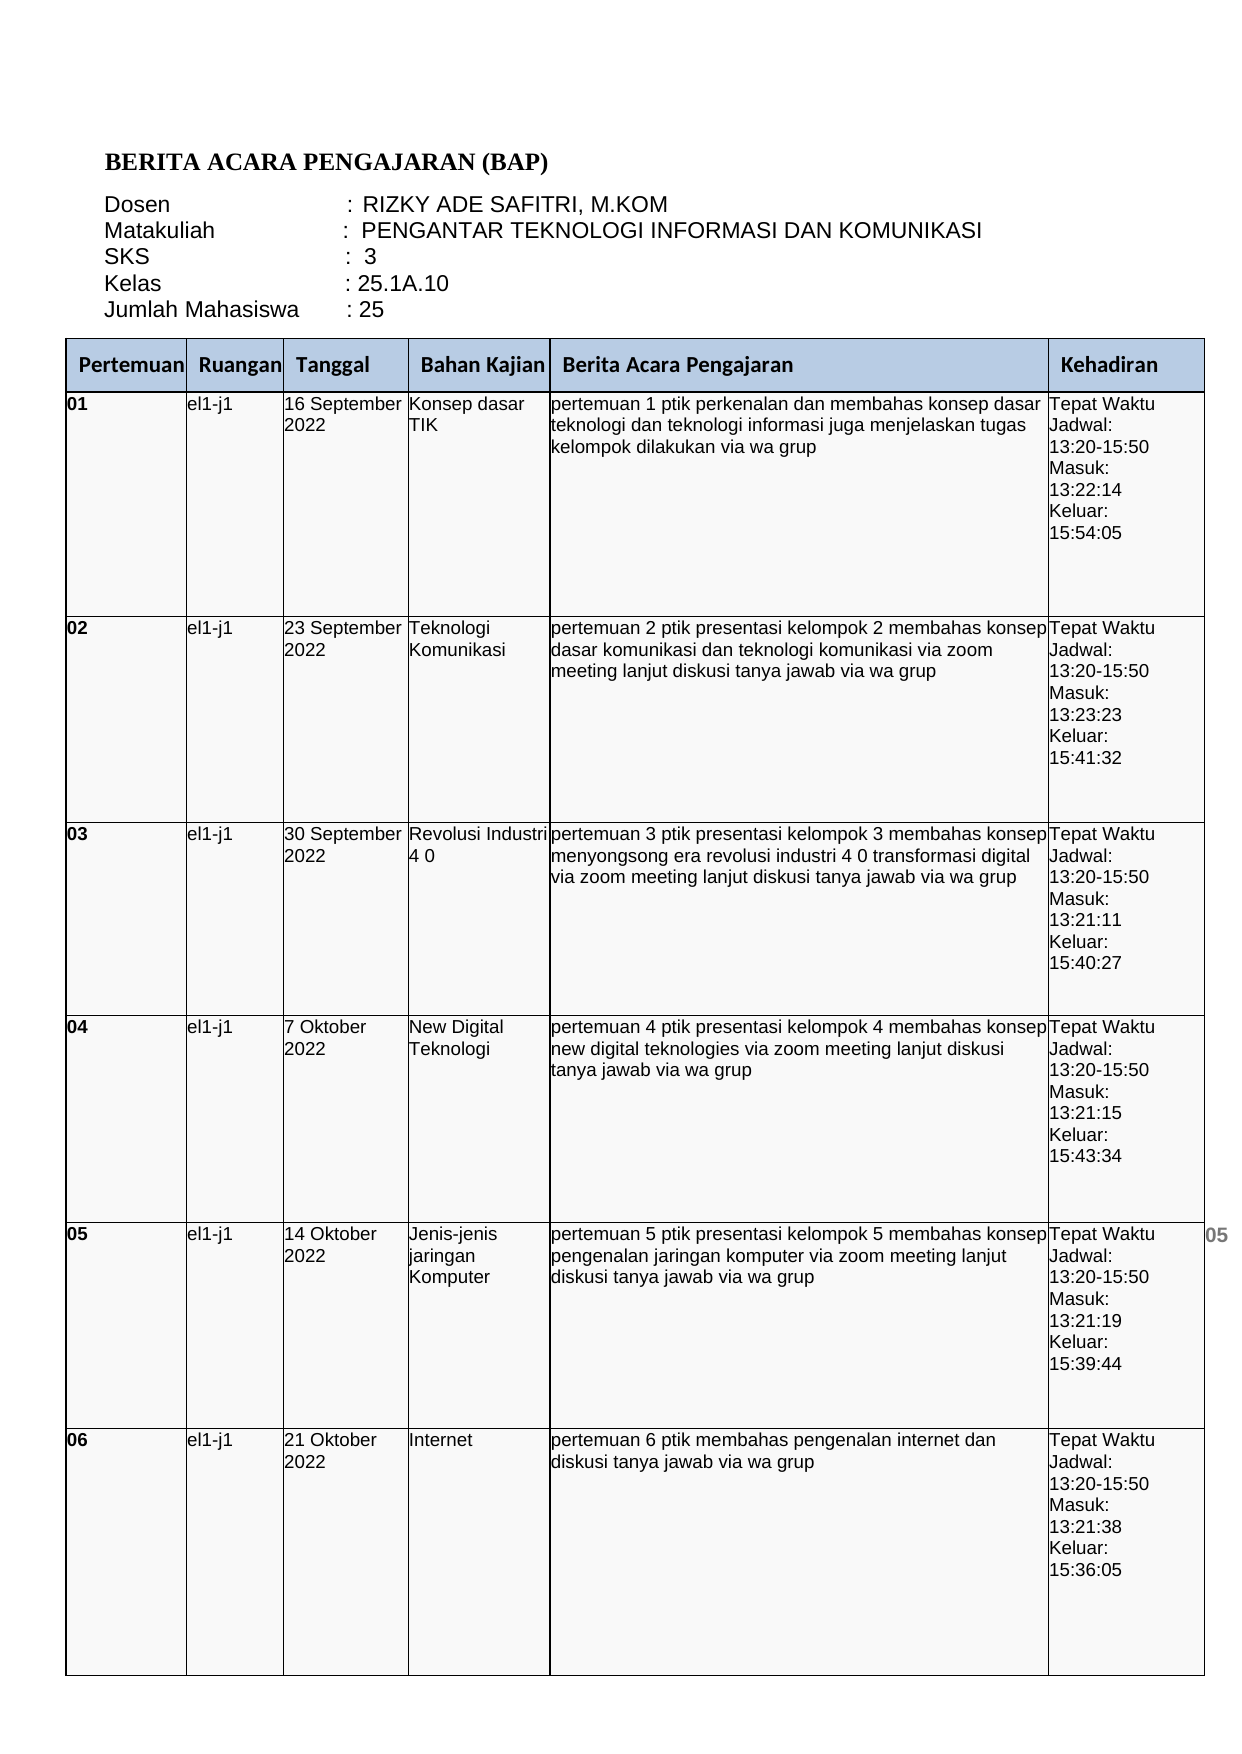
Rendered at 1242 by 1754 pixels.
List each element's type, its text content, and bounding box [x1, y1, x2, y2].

table_header Berita Acara Pengajaran [551, 339, 1048, 391]
table_cell el1-j1 [187, 1223, 283, 1428]
text Matakuliah : PENGANTAR TEKNOLOGI INFORMASI DAN KOMUNIKASI [104, 217, 1233, 243]
table_cell 14 Oktober 2022 [284, 1223, 408, 1428]
text SKS : 3 [104, 243, 1233, 269]
text Kelas : 25.1A.10 [104, 269, 1233, 296]
table_cell Tepat Waktu Jadwal: 13:20-15:50 Masuk: 13:21:15 Keluar: 15:43:34 [1049, 1016, 1204, 1222]
table_cell pertemuan 5 ptik presentasi kelompok 5 membahas konsep pengenalan jaringan komputer via zoom meeting lanjut diskusi tanya jawab via wa grup [551, 1223, 1048, 1428]
table_cell el1-j1 [187, 823, 283, 1014]
table_cell 02 [67, 617, 186, 822]
table_cell 06 [67, 1429, 186, 1675]
table_cell Jenis-jenis jaringan Komputer [409, 1223, 549, 1428]
table_cell 05 [67, 1223, 186, 1428]
table_cell 16 September 2022 [284, 393, 408, 616]
table_cell el1-j1 [187, 617, 283, 822]
table_cell 30 September 2022 [284, 823, 408, 1014]
table_header Tanggal [284, 339, 408, 391]
table_cell el1-j1 [187, 1016, 283, 1222]
table_cell Internet [409, 1429, 549, 1675]
table_cell New Digital Teknologi [409, 1016, 549, 1222]
table_cell Tepat Waktu Jadwal: 13:20-15:50 Masuk: 13:21:11 Keluar: 15:40:27 [1049, 823, 1204, 1014]
table_cell 01 [67, 393, 186, 616]
table_cell Tepat Waktu Jadwal: 13:20-15:50 Masuk: 13:21:38 Keluar: 15:36:05 [1049, 1429, 1204, 1675]
table_cell el1-j1 [187, 1429, 283, 1675]
table_cell el1-j1 [187, 393, 283, 616]
table_cell pertemuan 3 ptik presentasi kelompok 3 membahas konsep menyongsong era revolusi industri 4 0 transformasi digital via zoom meeting lanjut diskusi tanya jawab via wa grup [551, 823, 1048, 1014]
table_cell pertemuan 2 ptik presentasi kelompok 2 membahas konsep dasar komunikasi dan teknologi komunikasi via zoom meeting lanjut diskusi tanya jawab via wa grup [551, 617, 1048, 822]
table_cell 05 [1205, 1222, 1234, 1428]
table_header Bahan Kajian [409, 339, 549, 391]
table_cell pertemuan 6 ptik membahas pengenalan internet dan diskusi tanya jawab via wa grup [551, 1429, 1048, 1675]
table_cell pertemuan 4 ptik presentasi kelompok 4 membahas konsep new digital teknologies via zoom meeting lanjut diskusi tanya jawab via wa grup [551, 1016, 1048, 1222]
table_cell 7 Oktober 2022 [284, 1016, 408, 1222]
table_header Kehadiran [1049, 339, 1204, 391]
table_cell Revolusi Industri 4 0 [409, 823, 549, 1014]
table_header Pertemuan [67, 339, 186, 391]
table_cell pertemuan 1 ptik perkenalan dan membahas konsep dasar teknologi dan teknologi informasi juga menjelaskan tugas kelompok dilakukan via wa grup [551, 393, 1048, 616]
table_cell Tepat Waktu Jadwal: 13:20-15:50 Masuk: 13:21:19 Keluar: 15:39:44 [1049, 1223, 1204, 1428]
table_cell Tepat Waktu Jadwal: 13:20-15:50 Masuk: 13:23:23 Keluar: 15:41:32 [1049, 617, 1204, 822]
table_cell 04 [67, 1016, 186, 1222]
table_cell Tepat Waktu Jadwal: 13:20-15:50 Masuk: 13:22:14 Keluar: 15:54:05 [1049, 393, 1204, 616]
text Jumlah Mahasiswa : 25 [104, 296, 1233, 322]
table_cell Teknologi Komunikasi [409, 617, 549, 822]
table_cell Konsep dasar TIK [409, 393, 549, 616]
table_cell 21 Oktober 2022 [284, 1429, 408, 1675]
table_header Ruangan [187, 339, 283, 391]
text Dosen : RIZKY ADE SAFITRI, M.KOM [104, 191, 1233, 217]
table_cell 23 September 2022 [284, 617, 408, 822]
table_cell 03 [67, 823, 186, 1014]
text BERITA ACARA PENGAJARAN (BAP) [104, 147, 1233, 176]
